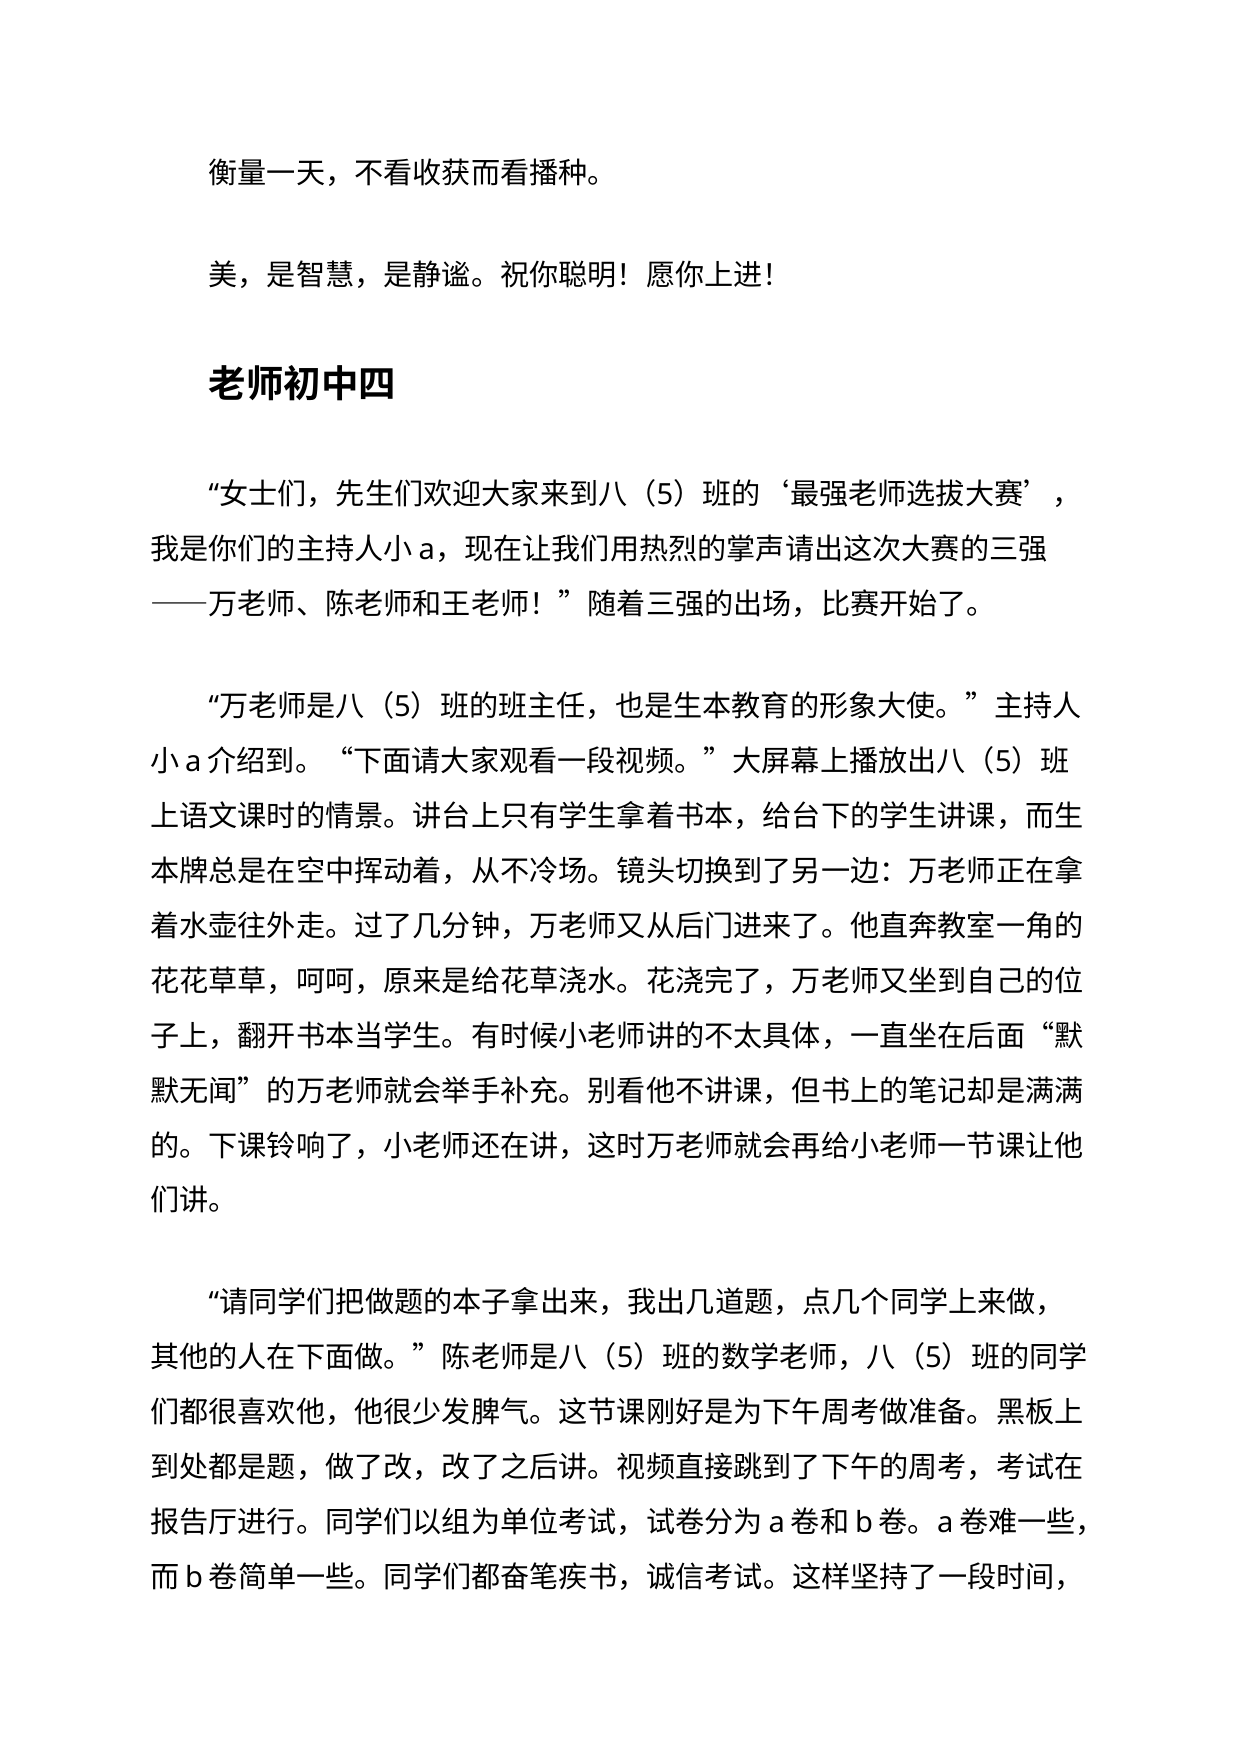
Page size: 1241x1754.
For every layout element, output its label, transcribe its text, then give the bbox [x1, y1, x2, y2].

text 美，是智慧，是静谧。祝你聪明！愿你上进！ [150, 252, 1090, 294]
text 衡量一天，不看收获而看播种。 [150, 150, 1090, 192]
text “万老师是八（5）班的班主任，也是生本教育的形象大使。”主持人小a介绍到。“下面请大家观看一段视频。”大屏幕上播放出八（5）班上语文课时的情景。讲台上只有学生拿着书本，给台下的学生讲课，而生本牌总是在空中挥动着，从不冷场。镜头切换到了另一边：万老师正在拿着水壶往外走。过了几分钟，万老师又从后门进来了。他直奔教室一角的花花草草，呵呵，原来是给花草浇水。花浇完了，万老师又坐到自己的位子上，翻开书本当学生。有时候小老师讲的不太具体，一直坐在后面“默默无闻”的万老师就会举手补充。别看他不讲课，但书上的笔记却是满满的。下课铃响了，小老师还在讲，这时万老师就会再给小老师一节课让他们讲。 [150, 683, 1090, 1219]
text “女士们，先生们欢迎大家来到八（5）班的‘最强老师选拔大赛’，我是你们的主持人小a，现在让我们用热烈的掌声请出这次大赛的三强——万老师、陈老师和王老师！”随着三强的出场，比赛开始了。 [150, 471, 1090, 623]
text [150, 1279, 1090, 1596]
text 老师初中四 [150, 353, 1090, 408]
